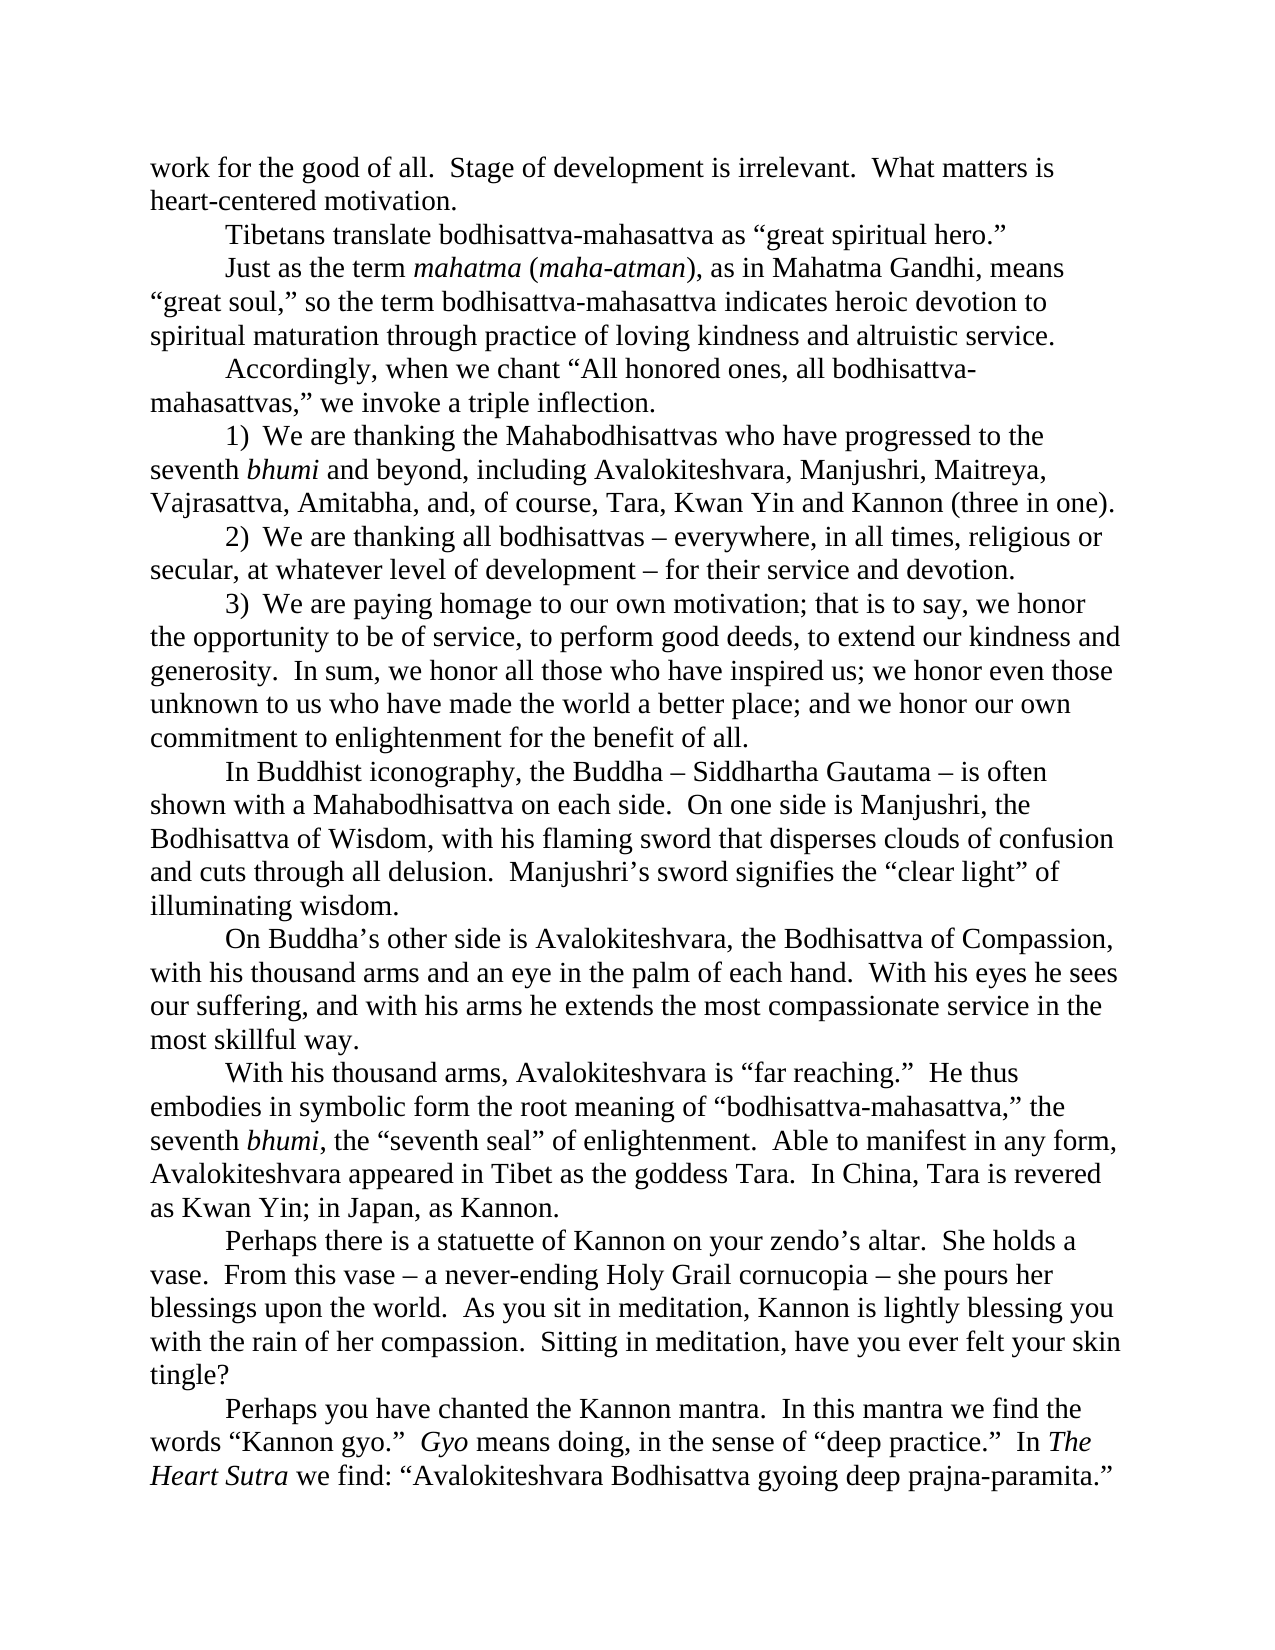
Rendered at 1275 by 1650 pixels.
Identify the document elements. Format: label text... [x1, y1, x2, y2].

text On Buddha’s other side is Avalokiteshvara, the Bodhisattva of Compassion, with his thousand arms and an eye in the palm of each hand. With his eyes he sees our suffering, and with his arms he extends the most compassionate service in the most skillful way. [150, 921, 1125, 1056]
text seventh bhumi and beyond, including Avalokiteshvara, Manjushri, Maitreya, Vajrasattva, Amitabha, and, of course, Tara, Kwan Yin and Kannon (three in one). [150, 452, 1125, 519]
text Just as the term mahatma (maha-atman), as in Mahatma Gandhi, means “great soul,” so the term bodhisattva-mahasattva indicates heroic devotion to spiritual maturation through practice of loving kindness and altruistic service. [150, 251, 1125, 351]
list We are paying homage to our own motivation; that is to say, we honor [225, 586, 1125, 619]
text secular, at whatever level of development – for their service and devotion. [150, 552, 1125, 586]
text With his thousand arms, Avalokiteshvara is “far reaching.” He thus embodies in symbolic form the root meaning of “bodhisattva-mahasattva,” the seventh bhumi, the “seventh seal” of enlightenment. Able to manifest in any form, Avalokiteshvara appeared in Tibet as the goddess Tara. In China, Tara is revered as Kwan Yin; in Japan, as Kannon. [150, 1056, 1125, 1223]
text Tibetans translate bodhisattva-mahasattva as “great spiritual hero.” [150, 217, 1125, 251]
list We are thanking all bodhisattvas – everywhere, in all times, religious or [225, 519, 1125, 552]
text Perhaps you have chanted the Kannon mantra. In this mantra we find the words “Kannon gyo.” Gyo means doing, in the sense of “deep practice.” In The Heart Sutra we find: “Avalokiteshvara Bodhisattva gyoing deep prajna-paramita.” [150, 1391, 1125, 1492]
text In Buddhist iconography, the Buddha – Siddhartha Gautama – is often shown with a Mahabodhisattva on each side. On one side is Manjushri, the Bodhisattva of Wisdom, with his flaming sword that disperses clouds of confusion and cuts through all delusion. Manjushri’s sword signifies the “clear light” of illuminating wisdom. [150, 754, 1125, 921]
text the opportunity to be of service, to perform good deeds, to extend our kindness and generosity. In sum, we honor all those who have inspired us; we honor even those unknown to us who have made the world a better place; and we honor our own commitment to enlightenment for the benefit of all. [150, 619, 1125, 754]
text Accordingly, when we chant “All honored ones, all bodhisattva-mahasattvas,” we invoke a triple inflection. [150, 351, 1125, 418]
list We are thanking the Mahabodhisattvas who have progressed to the [225, 418, 1125, 452]
text Perhaps there is a statuette of Kannon on your zendo’s altar. She holds a vase. From this vase – a never-ending Holy Grail cornucopia – she pours her blessings upon the world. As you sit in meditation, Kannon is lightly blessing you with the rain of her compassion. Sitting in meditation, have you ever felt your skin tingle? [150, 1223, 1125, 1391]
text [150, 150, 1125, 217]
